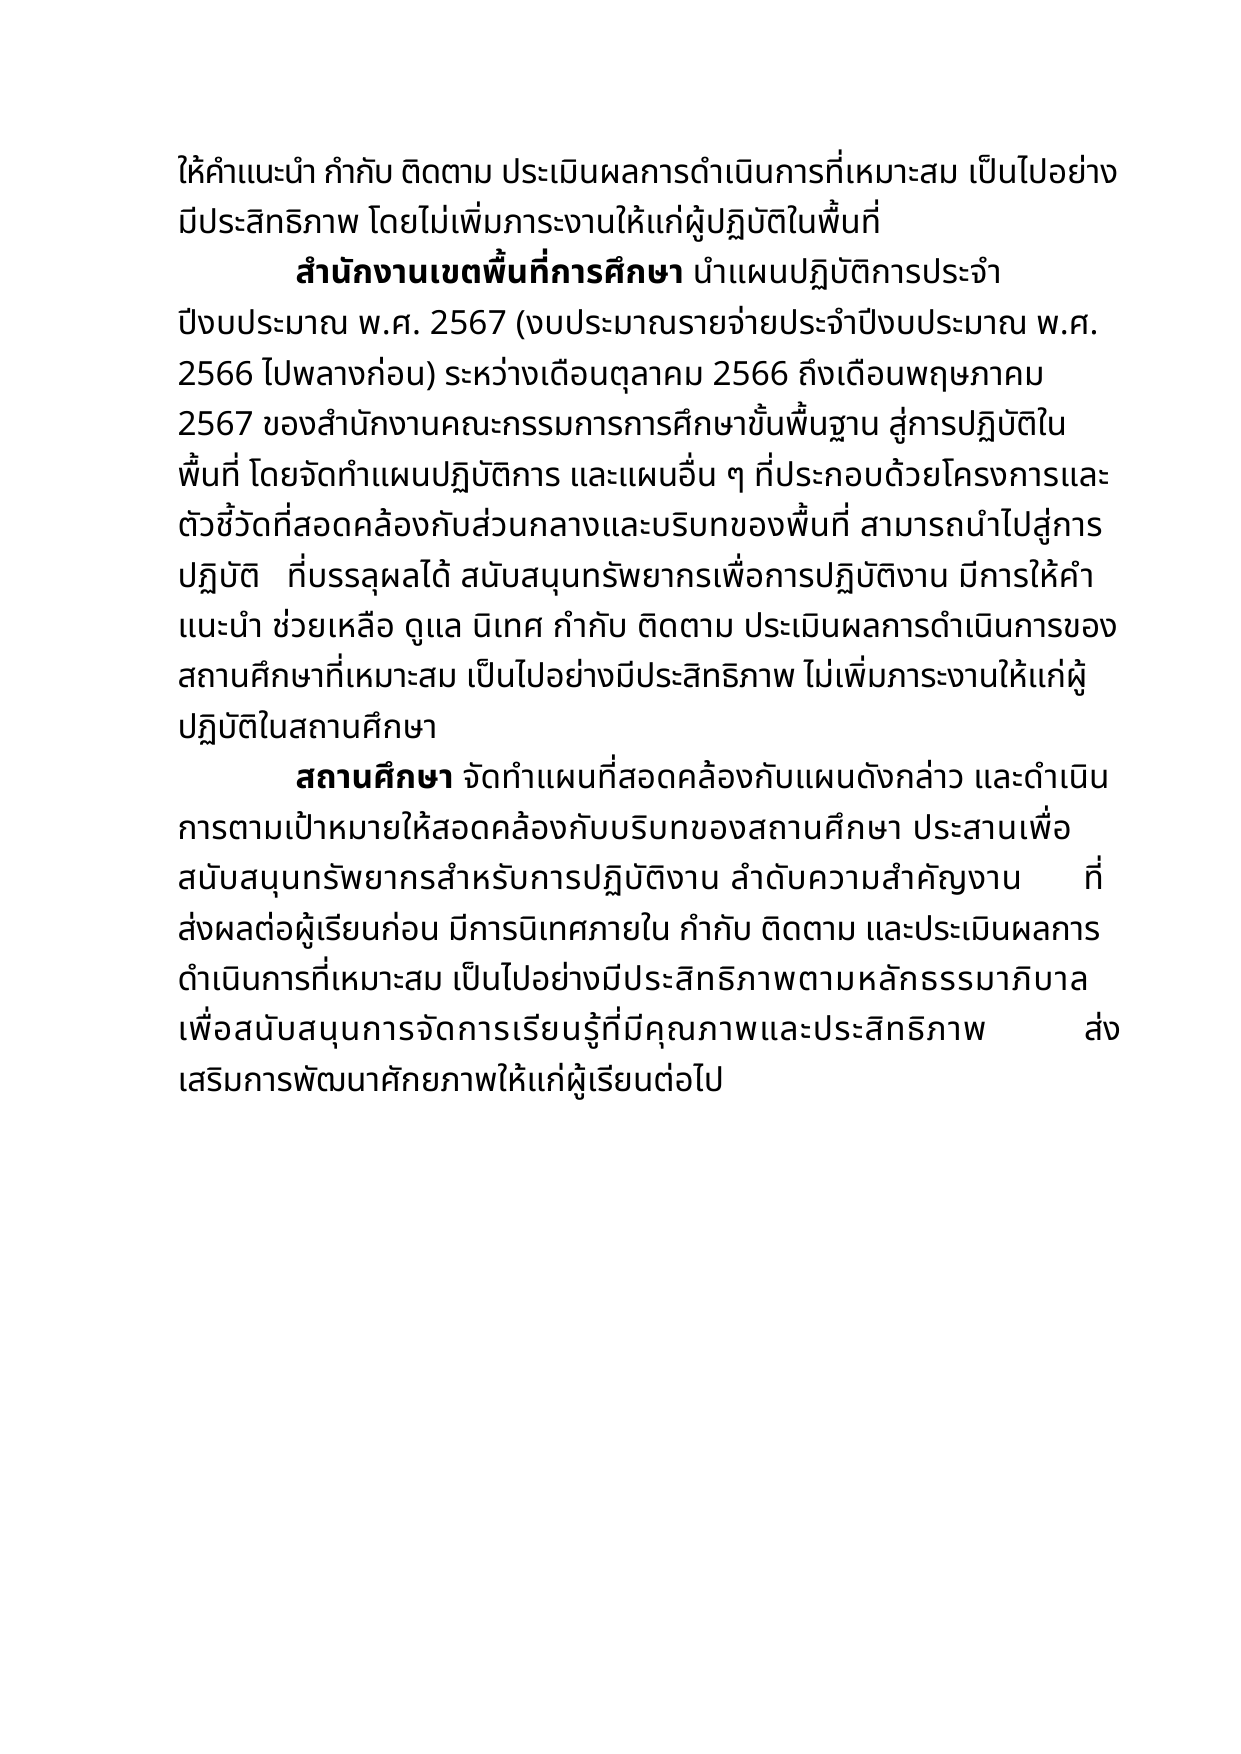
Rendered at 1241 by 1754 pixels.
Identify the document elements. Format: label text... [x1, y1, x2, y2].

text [177, 148, 1122, 248]
text สถานศึกษา จัดทำแผนที่สอดคล้องกับแผนดังกล่าว และดำเนินการตามเป้าหมายให้สอดคล้องกับบริบทของสถานศึกษา ประสานเพื่อสนับสนุนทรัพยากรสำหรับการปฏิบัติงาน ลำดับความสำคัญงาน ที่ส่งผลต่อผู้เรียนก่อน มีการนิเทศภายใน กำกับ ติดตาม และประเมินผลการดำเนินการที่เหมาะสม เป็นไปอย่างมีประสิทธิภาพตามหลักธรรมาภิบาล เพื่อสนับสนุนการจัดการเรียนรู้ที่มีคุณภาพและประสิทธิภาพ ส่งเสริมการพัฒนาศักยภาพให้แก่ผู้เรียนต่อไป [177, 753, 1122, 1106]
text สำนักงานเขตพื้นที่การศึกษา นำแผนปฏิบัติการประจำปีงบประมาณ พ.ศ. 2567 (งบประมาณรายจ่ายประจำปีงบประมาณ พ.ศ. 2566 ไปพลางก่อน) ระหว่างเดือนตุลาคม 2566 ถึงเดือนพฤษภาคม 2567 ของสำนักงานคณะกรรมการการศึกษาขั้นพื้นฐาน สู่การปฏิบัติในพื้นที่ โดยจัดทำแผนปฏิบัติการ และแผนอื่น ๆ ที่ประกอบด้วยโครงการและตัวชี้วัดที่สอดคล้องกับส่วนกลางและบริบทของพื้นที่ สามารถนำไปสู่การปฏิบัติ ที่บรรลุผลได้ สนับสนุนทรัพยากรเพื่อการปฏิบัติงาน มีการให้คำแนะนำ ช่วยเหลือ ดูแล นิเทศ กำกับ ติดตาม ประเมินผลการดำเนินการของสถานศึกษาที่เหมาะสม เป็นไปอย่างมีประสิทธิภาพ ไม่เพิ่มภาระงานให้แก่ผู้ปฏิบัติในสถานศึกษา [177, 248, 1122, 753]
